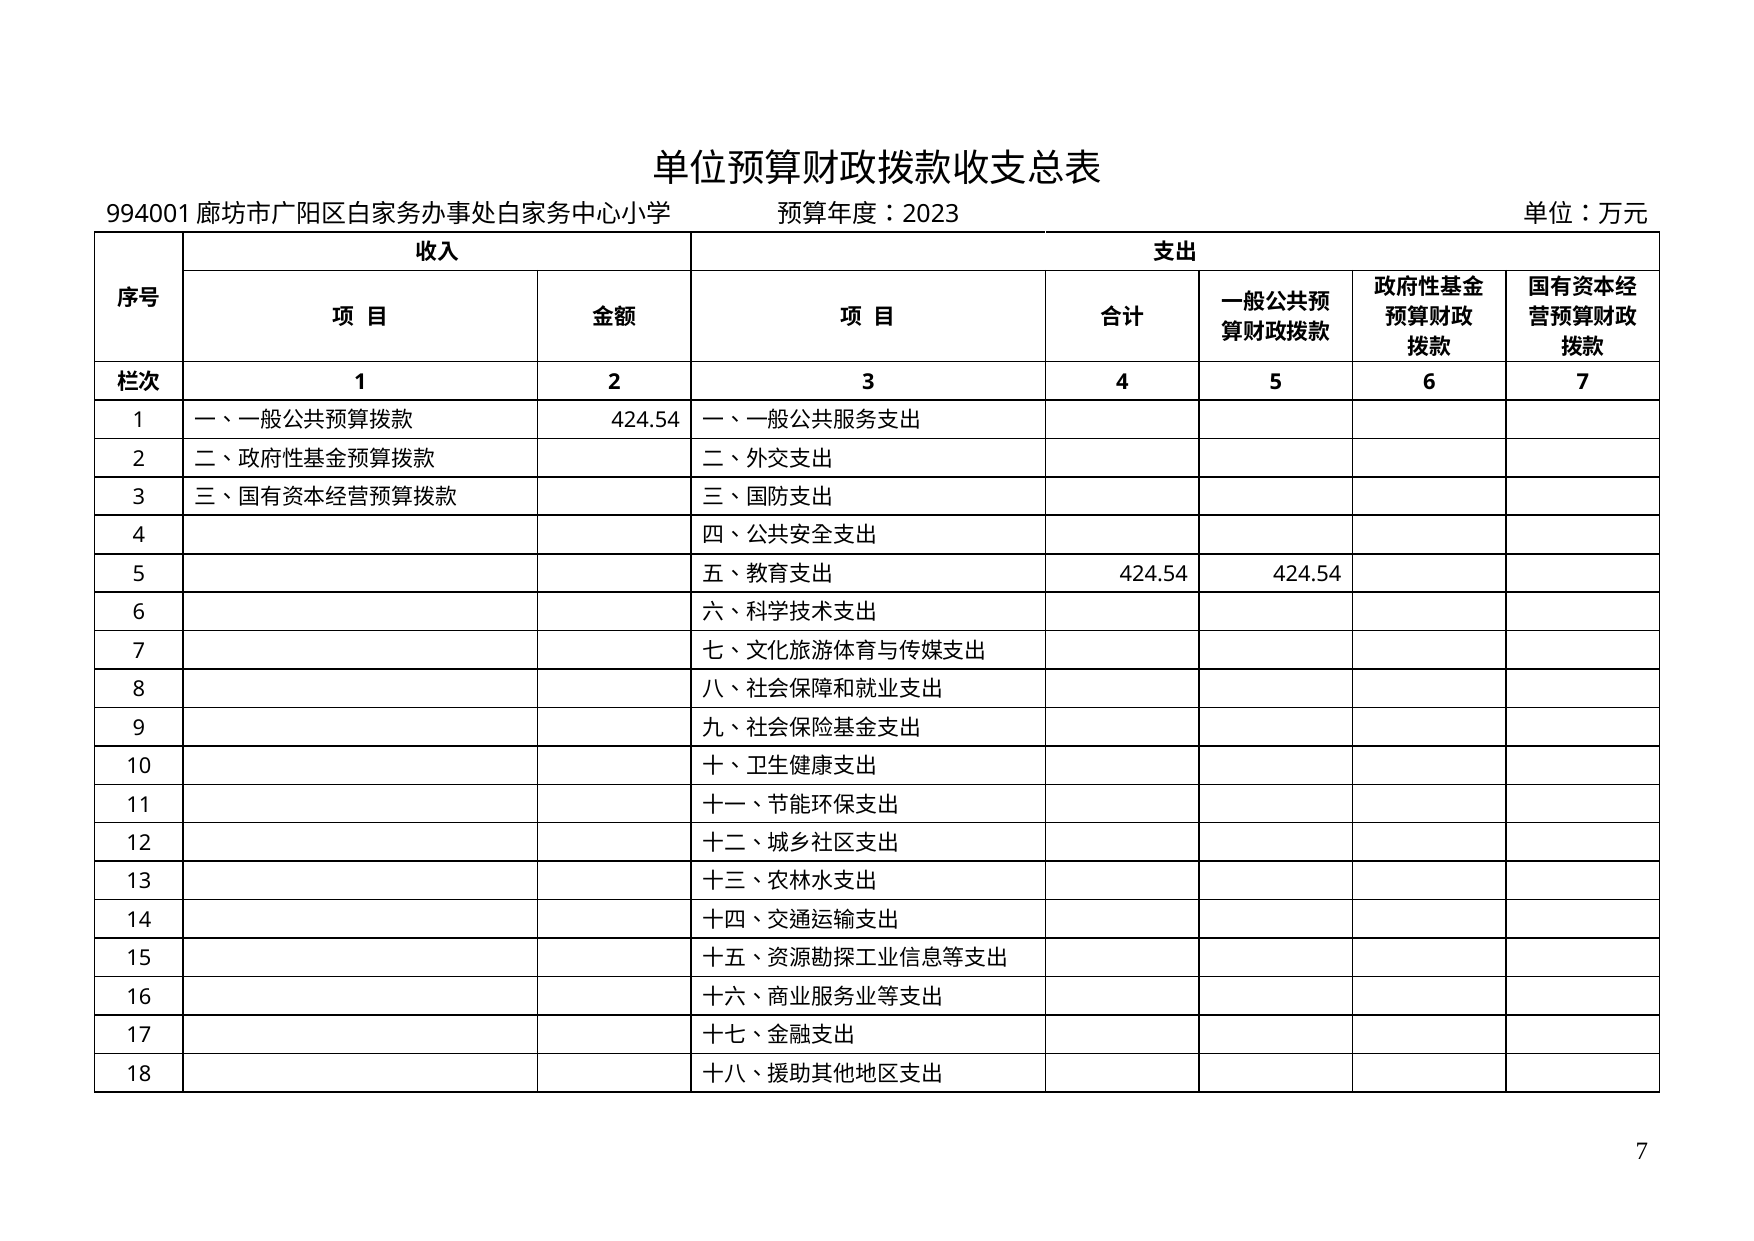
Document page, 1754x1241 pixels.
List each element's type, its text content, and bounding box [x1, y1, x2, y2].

table_cell 收入 [184, 233, 690, 270]
table_cell [538, 862, 690, 899]
table_cell [1200, 1016, 1352, 1052]
table_cell [184, 785, 537, 822]
table_cell 一、一般公共预算拨款 [184, 401, 537, 437]
table_cell 5 [95, 555, 182, 591]
table_cell 1 [184, 362, 537, 399]
table_cell [538, 670, 690, 707]
table_cell 2 [538, 362, 690, 399]
table_cell [538, 555, 690, 591]
table_cell 十六、商业服务业等支出 [692, 977, 1045, 1014]
table_cell 4 [95, 516, 182, 553]
table_cell [1200, 516, 1352, 553]
table_cell 六、科学技术支出 [692, 593, 1045, 630]
table_cell [1507, 1054, 1659, 1091]
table_cell 3 [692, 362, 1045, 399]
table_cell [1353, 1054, 1505, 1091]
table_cell 九、社会保险基金支出 [692, 708, 1045, 745]
table_header 预算年度：2023 [692, 195, 1045, 231]
table_cell [1200, 670, 1352, 707]
table_cell [538, 1054, 690, 1091]
table_cell [184, 747, 537, 783]
table_cell [1046, 708, 1198, 745]
table_cell [1046, 439, 1198, 476]
table_cell 十二、城乡社区支出 [692, 823, 1045, 860]
table_cell 十四、交通运输支出 [692, 900, 1045, 937]
table_cell 二、政府性基金预算拨款 [184, 439, 537, 476]
table_cell 2 [95, 439, 182, 476]
table_cell [1200, 862, 1352, 899]
table_cell 424.54 [1200, 555, 1352, 591]
table_cell [538, 939, 690, 976]
table_cell [1200, 977, 1352, 1014]
table_cell 3 [95, 478, 182, 514]
table_cell [1507, 1016, 1659, 1052]
table_cell 一般公共预算财政拨款 [1200, 271, 1352, 361]
table_cell [1046, 478, 1198, 514]
table_cell [1046, 785, 1198, 822]
table_header 单位：万元 [1046, 195, 1659, 231]
table_cell [184, 631, 537, 668]
table_cell 项 目 [692, 271, 1045, 361]
table_cell [1046, 631, 1198, 668]
table_cell [1200, 823, 1352, 860]
table_cell [1046, 401, 1198, 437]
table_cell 序号 [95, 233, 182, 361]
table_cell [1200, 785, 1352, 822]
table_cell [1353, 478, 1505, 514]
table_cell [1200, 401, 1352, 437]
table_cell [1200, 939, 1352, 976]
table_cell [538, 823, 690, 860]
table_cell [1507, 785, 1659, 822]
table_cell 项 目 [184, 271, 537, 361]
table_cell 15 [95, 939, 182, 976]
table_cell 政府性基金预算财政 拨款 [1353, 271, 1505, 361]
table_cell 18 [95, 1054, 182, 1091]
table_cell [184, 977, 537, 1014]
table_cell [1046, 516, 1198, 553]
table_cell [184, 823, 537, 860]
table_cell 三、国有资本经营预算拨款 [184, 478, 537, 514]
table_cell 金额 [538, 271, 690, 361]
table_cell 五、教育支出 [692, 555, 1045, 591]
table_cell 4 [1046, 362, 1198, 399]
table_cell [1353, 900, 1505, 937]
table_cell 5 [1200, 362, 1352, 399]
table_cell [1507, 708, 1659, 745]
table_cell [538, 631, 690, 668]
table_cell [1046, 1054, 1198, 1091]
table_cell [1200, 1054, 1352, 1091]
table_cell [1507, 439, 1659, 476]
table_cell [1507, 670, 1659, 707]
table_cell [184, 670, 537, 707]
table_cell [184, 516, 537, 553]
table_cell [1353, 862, 1505, 899]
table_cell 10 [95, 747, 182, 783]
table_cell [1200, 900, 1352, 937]
table_cell 四、公共安全支出 [692, 516, 1045, 553]
table_cell 424.54 [538, 401, 690, 437]
table_cell [1353, 708, 1505, 745]
table_cell [1200, 439, 1352, 476]
table_cell 12 [95, 823, 182, 860]
table_cell 支出 [692, 233, 1659, 270]
table_cell [1507, 516, 1659, 553]
table_header 994001廊坊市广阳区白家务办事处白家务中心小学 [95, 195, 690, 231]
table_cell 424.54 [1046, 555, 1198, 591]
table_cell [1353, 439, 1505, 476]
table_cell 13 [95, 862, 182, 899]
table_cell [1200, 708, 1352, 745]
table_cell [184, 708, 537, 745]
table_cell [1507, 401, 1659, 437]
table_cell [1353, 670, 1505, 707]
table_cell [184, 900, 537, 937]
table_cell [1507, 823, 1659, 860]
table_cell [1046, 670, 1198, 707]
table_cell [1353, 555, 1505, 591]
table_cell [1200, 478, 1352, 514]
table_cell 17 [95, 1016, 182, 1052]
table_cell 7 [1507, 362, 1659, 399]
table_cell [1353, 823, 1505, 860]
table_cell [1353, 1016, 1505, 1052]
table_cell [184, 555, 537, 591]
text 单位预算财政拨款收支总表 [106, 142, 1648, 193]
table_cell [538, 747, 690, 783]
table_cell 十七、金融支出 [692, 1016, 1045, 1052]
table_cell 二、外交支出 [692, 439, 1045, 476]
table_cell 14 [95, 900, 182, 937]
table_cell [1200, 593, 1352, 630]
table_cell [1046, 747, 1198, 783]
table_cell [184, 939, 537, 976]
table_cell 9 [95, 708, 182, 745]
table_cell [1046, 862, 1198, 899]
table_cell [1353, 516, 1505, 553]
table_cell 七、文化旅游体育与传媒支出 [692, 631, 1045, 668]
table_cell 十三、农林水支出 [692, 862, 1045, 899]
table_cell [1200, 631, 1352, 668]
table_cell [1507, 977, 1659, 1014]
table_cell [1507, 478, 1659, 514]
table_cell [184, 1016, 537, 1052]
table_cell [538, 1016, 690, 1052]
table_cell [1353, 785, 1505, 822]
table_cell [1353, 401, 1505, 437]
table_cell [1507, 593, 1659, 630]
table_cell [1507, 862, 1659, 899]
table_cell [1046, 900, 1198, 937]
table_cell 6 [1353, 362, 1505, 399]
table_cell [1507, 939, 1659, 976]
table_cell [1353, 747, 1505, 783]
table_cell 国有资本经营预算财政拨款 [1507, 271, 1659, 361]
table_cell 16 [95, 977, 182, 1014]
table_cell 栏次 [95, 362, 182, 399]
table_cell [1353, 977, 1505, 1014]
table_cell 十五、资源勘探工业信息等支出 [692, 939, 1045, 976]
table_cell 11 [95, 785, 182, 822]
table_cell [538, 785, 690, 822]
table_cell [1046, 977, 1198, 1014]
table_cell [1507, 747, 1659, 783]
table_cell [1507, 900, 1659, 937]
table_cell [538, 478, 690, 514]
table_cell [1200, 747, 1352, 783]
table_cell [1353, 939, 1505, 976]
table_cell [184, 593, 537, 630]
table_cell [1046, 593, 1198, 630]
table_cell [538, 977, 690, 1014]
table_cell [538, 708, 690, 745]
table_cell [538, 516, 690, 553]
table_cell [538, 900, 690, 937]
table_cell 一、一般公共服务支出 [692, 401, 1045, 437]
table_cell [1353, 593, 1505, 630]
table_cell [1507, 631, 1659, 668]
table_cell 十八、援助其他地区支出 [692, 1054, 1045, 1091]
table_cell 6 [95, 593, 182, 630]
table_cell [538, 593, 690, 630]
table_cell [1046, 939, 1198, 976]
table_cell [1046, 823, 1198, 860]
table_cell [1507, 555, 1659, 591]
table_cell 8 [95, 670, 182, 707]
table_cell 合计 [1046, 271, 1198, 361]
table_cell [1046, 1016, 1198, 1052]
table_cell [184, 1054, 537, 1091]
table_cell 7 [95, 631, 182, 668]
table_cell [1353, 631, 1505, 668]
table_cell 三、国防支出 [692, 478, 1045, 514]
table_cell [538, 439, 690, 476]
table_cell 十一、节能环保支出 [692, 785, 1045, 822]
table_cell 十、卫生健康支出 [692, 747, 1045, 783]
table_cell [184, 862, 537, 899]
table_cell 八、社会保障和就业支出 [692, 670, 1045, 707]
table_cell 1 [95, 401, 182, 437]
